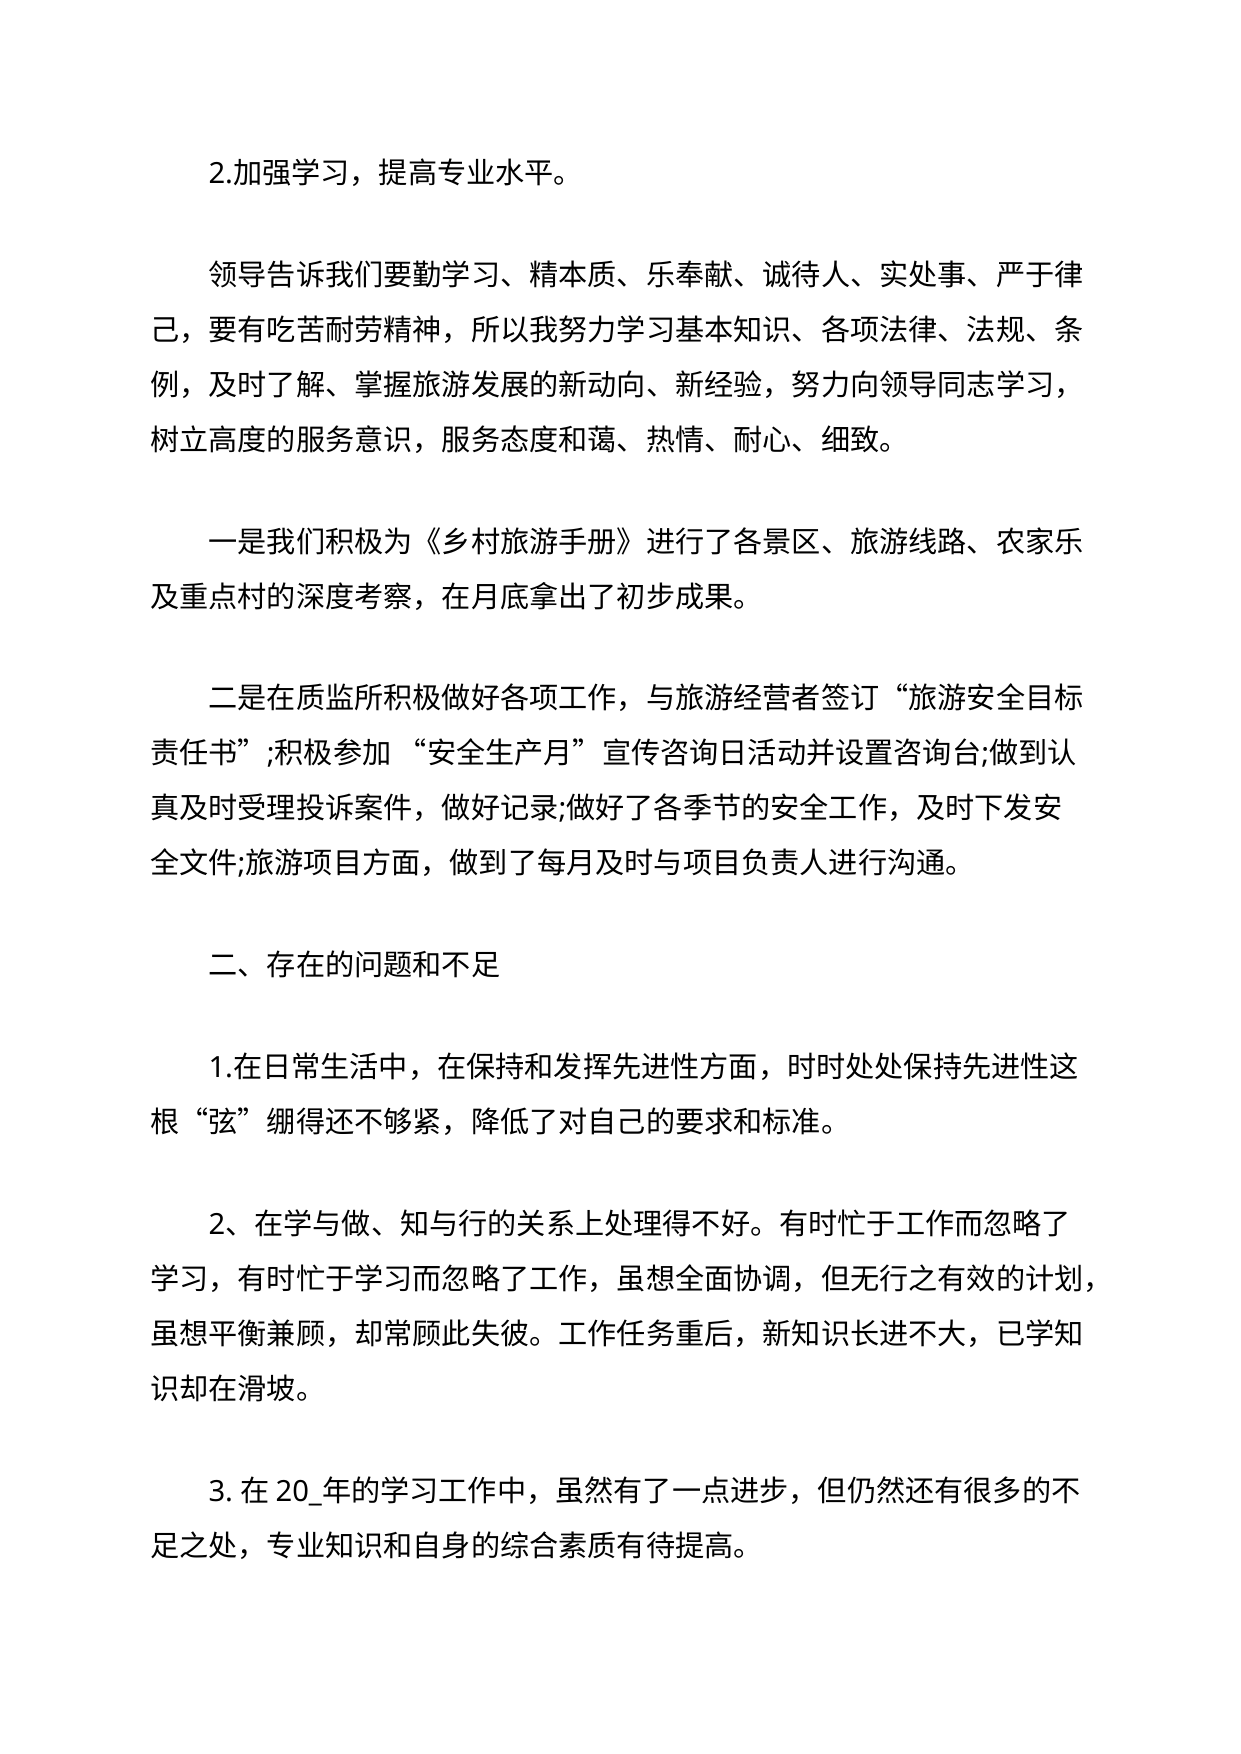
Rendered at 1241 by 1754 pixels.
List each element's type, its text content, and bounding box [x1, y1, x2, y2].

text 2.加强学习，提高专业水平。 [150, 150, 1090, 192]
text 二、存在的问题和不足 [150, 942, 1090, 984]
text 二是在质监所积极做好各项工作，与旅游经营者签订“旅游安全目标责任书”;积极参加 “安全生产月”宣传咨询日活动并设置咨询台;做到认真及时受理投诉案件，做好记录;做好了各季节的安全工作，及时下发安全文件;旅游项目方面，做到了每月及时与项目负责人进行沟通。 [150, 675, 1090, 882]
text 一是我们积极为《乡村旅游手册》进行了各景区、旅游线路、农家乐及重点村的深度考察，在月底拿出了初步成果。 [150, 518, 1090, 616]
text 2、在学与做、知与行的关系上处理得不好。有时忙于工作而忽略了学习，有时忙于学习而忽略了工作，虽想全面协调，但无行之有效的计划，虽想平衡兼顾，却常顾此失彼。工作任务重后，新知识长进不大，已学知识却在滑坡。 [150, 1201, 1090, 1408]
text 领导告诉我们要勤学习、精本质、乐奉献、诚待人、实处事、严于律己，要有吃苦耐劳精神，所以我努力学习基本知识、各项法律、法规、条例，及时了解、掌握旅游发展的新动向、新经验，努力向领导同志学习，树立高度的服务意识，服务态度和蔼、热情、耐心、细致。 [150, 252, 1090, 459]
text 1.在日常生活中，在保持和发挥先进性方面，时时处处保持先进性这根“弦”绷得还不够紧，降低了对自己的要求和标准。 [150, 1044, 1090, 1141]
text 3. 在20_年的学习工作中，虽然有了一点进步，但仍然还有很多的不足之处，专业知识和自身的综合素质有待提高。 [150, 1467, 1090, 1564]
